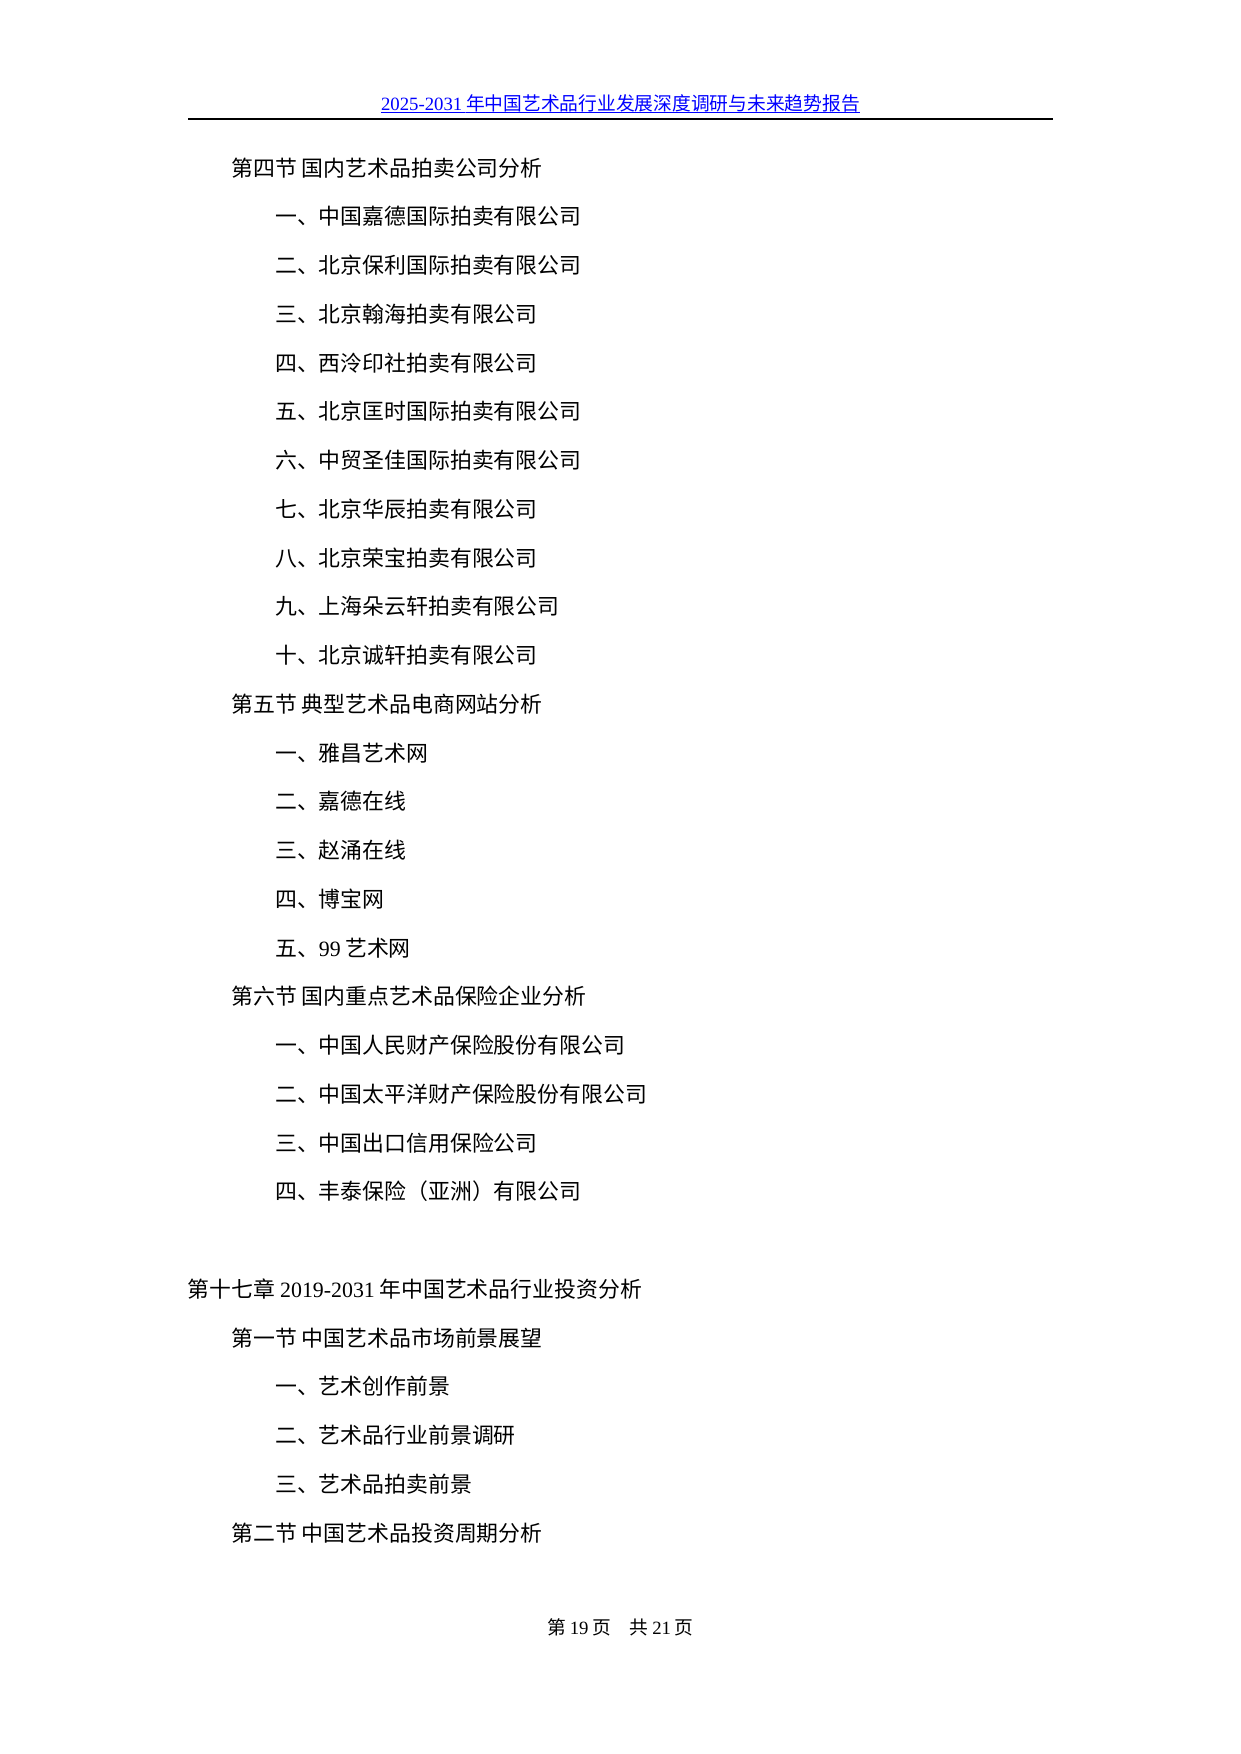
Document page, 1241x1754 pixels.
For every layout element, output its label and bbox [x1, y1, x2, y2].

text [187, 150, 1053, 1548]
